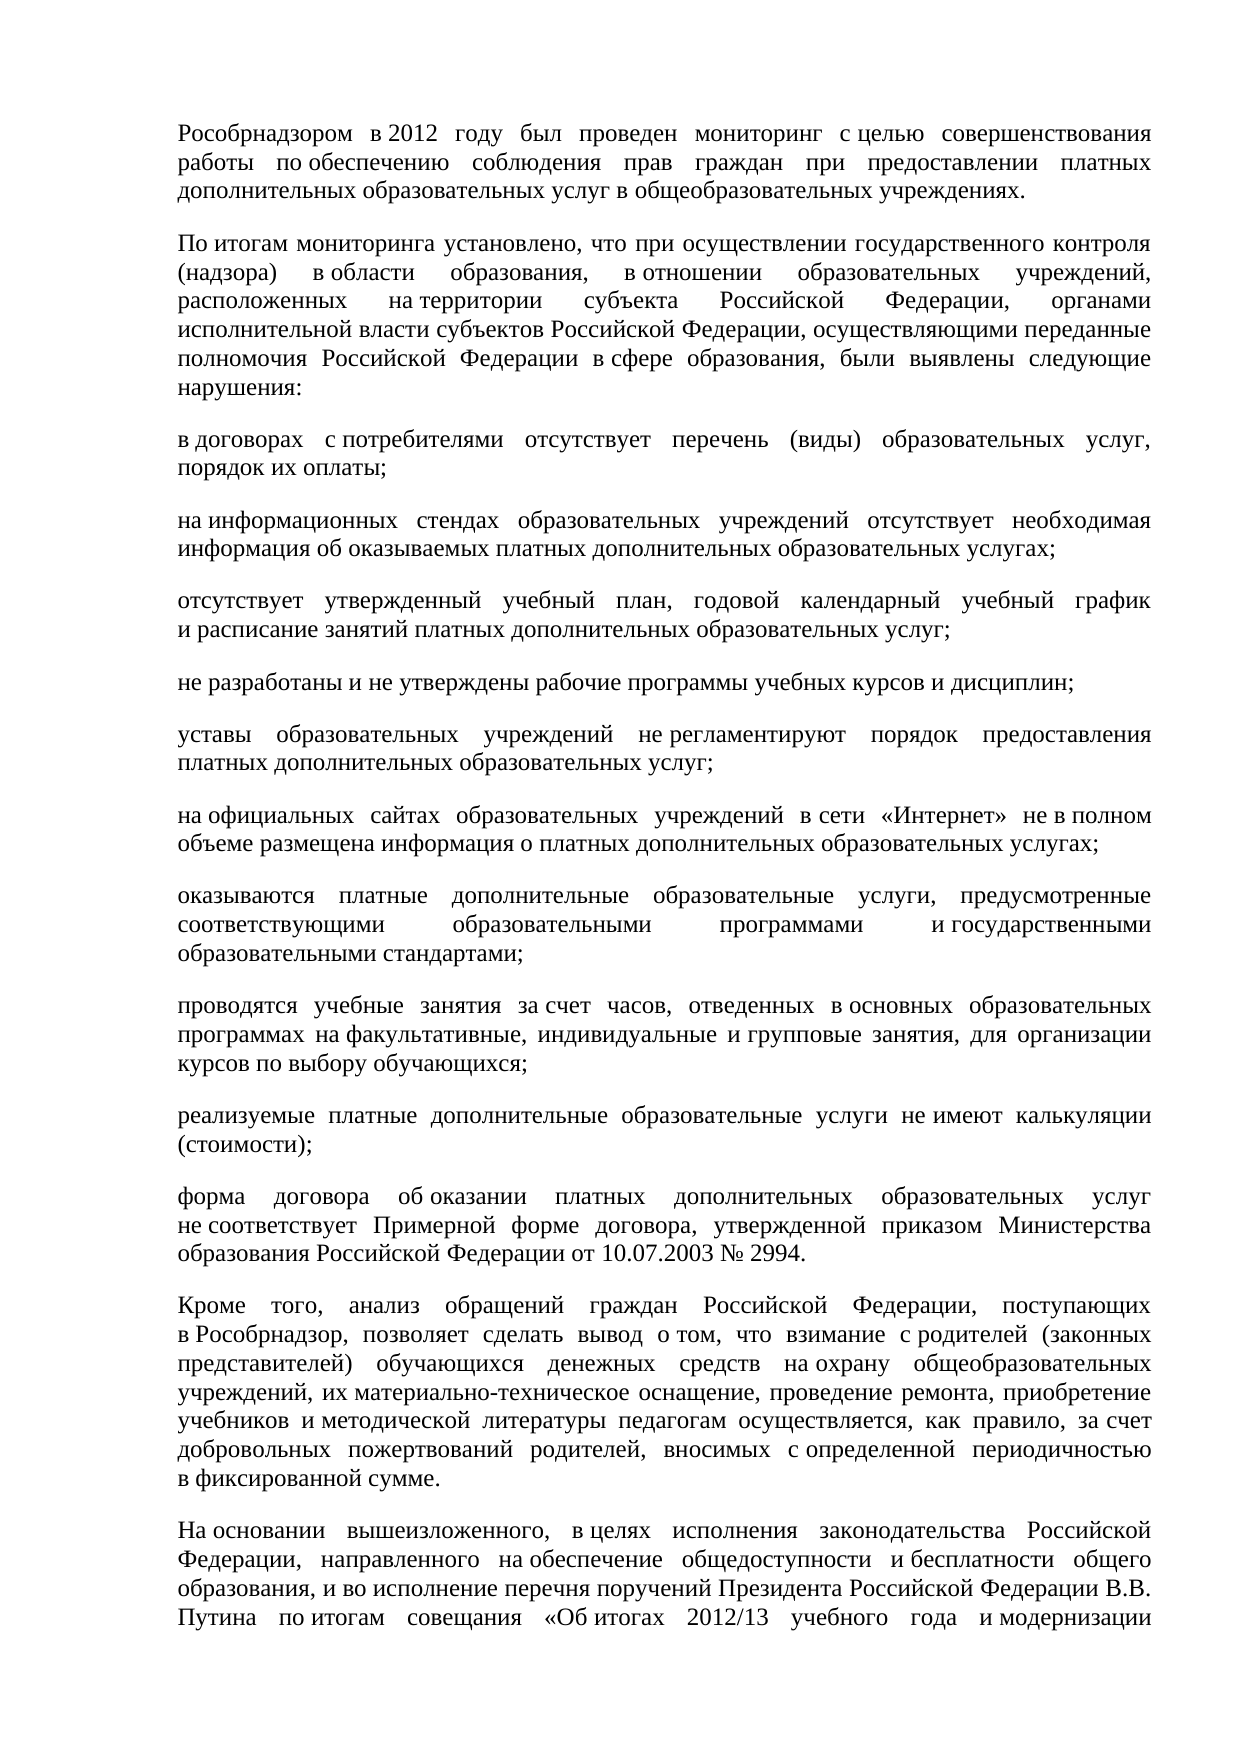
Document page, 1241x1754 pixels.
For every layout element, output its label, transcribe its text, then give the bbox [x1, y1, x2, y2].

text на официальных сайтах образовательных учреждений в сети «Интернет» не в полном объеме размещена информация о платных дополнительных образовательных услугах; [177, 800, 1152, 857]
text на информационных стендах образовательных учреждений отсутствует необходимая информация об оказываемых платных дополнительных образовательных услугах; [177, 505, 1152, 562]
text оказываются платные дополнительные образовательные услуги, предусмотренные соответствующими образовательными программами и государственными образовательными стандартами; [177, 881, 1152, 967]
text проводятся учебные занятия за счет часов, отведенных в основных образовательных программах на факультативные, индивидуальные и групповые занятия, для организации курсов по выбору обучающихся; [177, 990, 1152, 1077]
text отсутствует утвержденный учебный план, годовой календарный учебный график и расписание занятий платных дополнительных образовательных услуг; [177, 586, 1152, 643]
text уставы образовательных учреждений не регламентируют порядок предоставления платных дополнительных образовательных услуг; [177, 719, 1152, 776]
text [177, 1515, 1152, 1630]
text не разработаны и не утверждены рабочие программы учебных курсов и дисциплин; [177, 667, 1152, 695]
text Рособрнадзором в 2012 году был проведен мониторинг с целью совершенствования работы по обеспечению соблюдения прав граждан при предоставлении платных дополнительных образовательных услуг в общеобразовательных учреждениях. [177, 118, 1152, 204]
text Кроме того, анализ обращений граждан Российской Федерации, поступающих в Рособрнадзор, позволяет сделать вывод о том, что взимание с родителей (законных представителей) обучающихся денежных средств на охрану общеобразовательных учреждений, их материально-техническое оснащение, проведение ремонта, приобретение учебников и методической литературы педагогам осуществляется, как правило, за счет добровольных пожертвований родителей, вносимых с определенной периодичностью в фиксированной сумме. [177, 1291, 1152, 1492]
text форма договора об оказании платных дополнительных образовательных услуг не соответствует Примерной форме договора, утвержденной приказом Министерства образования Российской Федерации от 10.07.2003 № 2994. [177, 1181, 1152, 1267]
text реализуемые платные дополнительные образовательные услуги не имеют калькуляции (стоимости); [177, 1100, 1152, 1157]
text По итогам мониторинга установлено, что при осуществлении государственного контроля (надзора) в области образования, в отношении образовательных учреждений, расположенных на территории субъекта Российской Федерации, органами исполнительной власти субъектов Российской Федерации, осуществляющими переданные полномочия Российской Федерации в сфере образования, были выявлены следующие нарушения: [177, 228, 1152, 400]
text в договорах с потребителями отсутствует перечень (виды) образовательных услуг, порядок их оплаты; [177, 424, 1152, 481]
